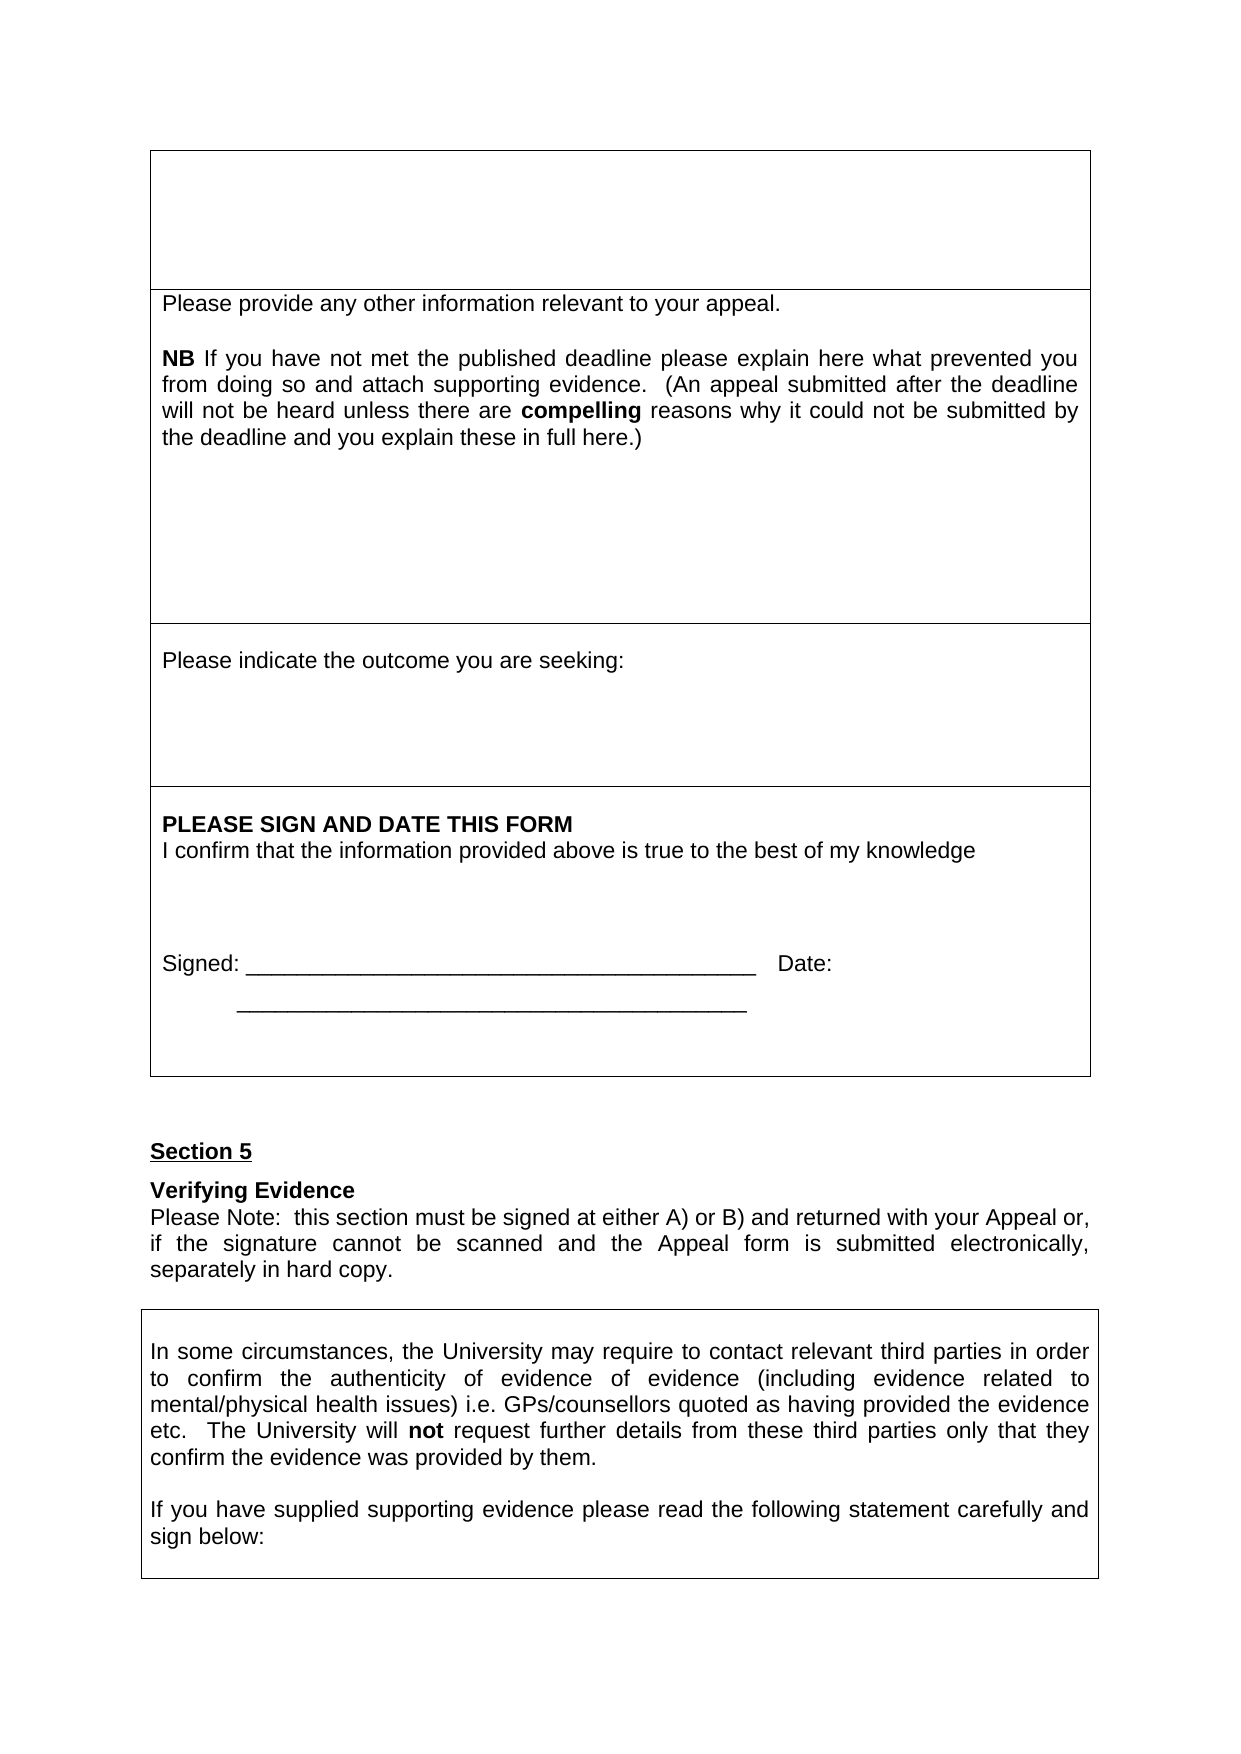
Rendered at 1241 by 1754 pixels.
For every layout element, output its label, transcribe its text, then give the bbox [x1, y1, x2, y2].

table_cell Please indicate the outcome you are seeking: [151, 624, 1090, 786]
text Section 5 [150, 1127, 1090, 1164]
text In some circumstances, the University may require to contact relevant third parties in order to confirm the authenticity of evidence of evidence (including evidence related to mental/physical health issues) i.e. GPs/counsellors quoted as having provided the evidence etc. The University will not request further details from these third parties only that they confirm the evidence was provided by them. [150, 1338, 1090, 1470]
text Please Note: this section must be signed at either A) or B) and returned with your Appeal or, if the signature cannot be scanned and the Appeal form is submitted electronically, separately in hard copy. [150, 1203, 1090, 1282]
text If you have supplied supporting evidence please read the following statement carefully and sign below: [150, 1496, 1090, 1549]
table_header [151, 151, 1090, 288]
table_cell PLEASE SIGN AND DATE THIS FORM I confirm that the information provided above is true to the best of my knowledge Signed: ________________________________________ Date: ________________________________________ [151, 787, 1090, 1076]
table_cell Please provide any other information relevant to your appeal. NB If you have not met the published deadline please explain here what prevented you from doing so and attach supporting evidence. (An appeal submitted after the deadline will not be heard unless there are compelling reasons why it could not be submitted by the deadline and you explain these in full here.) [151, 290, 1090, 623]
text Verifying Evidence [150, 1177, 1090, 1203]
